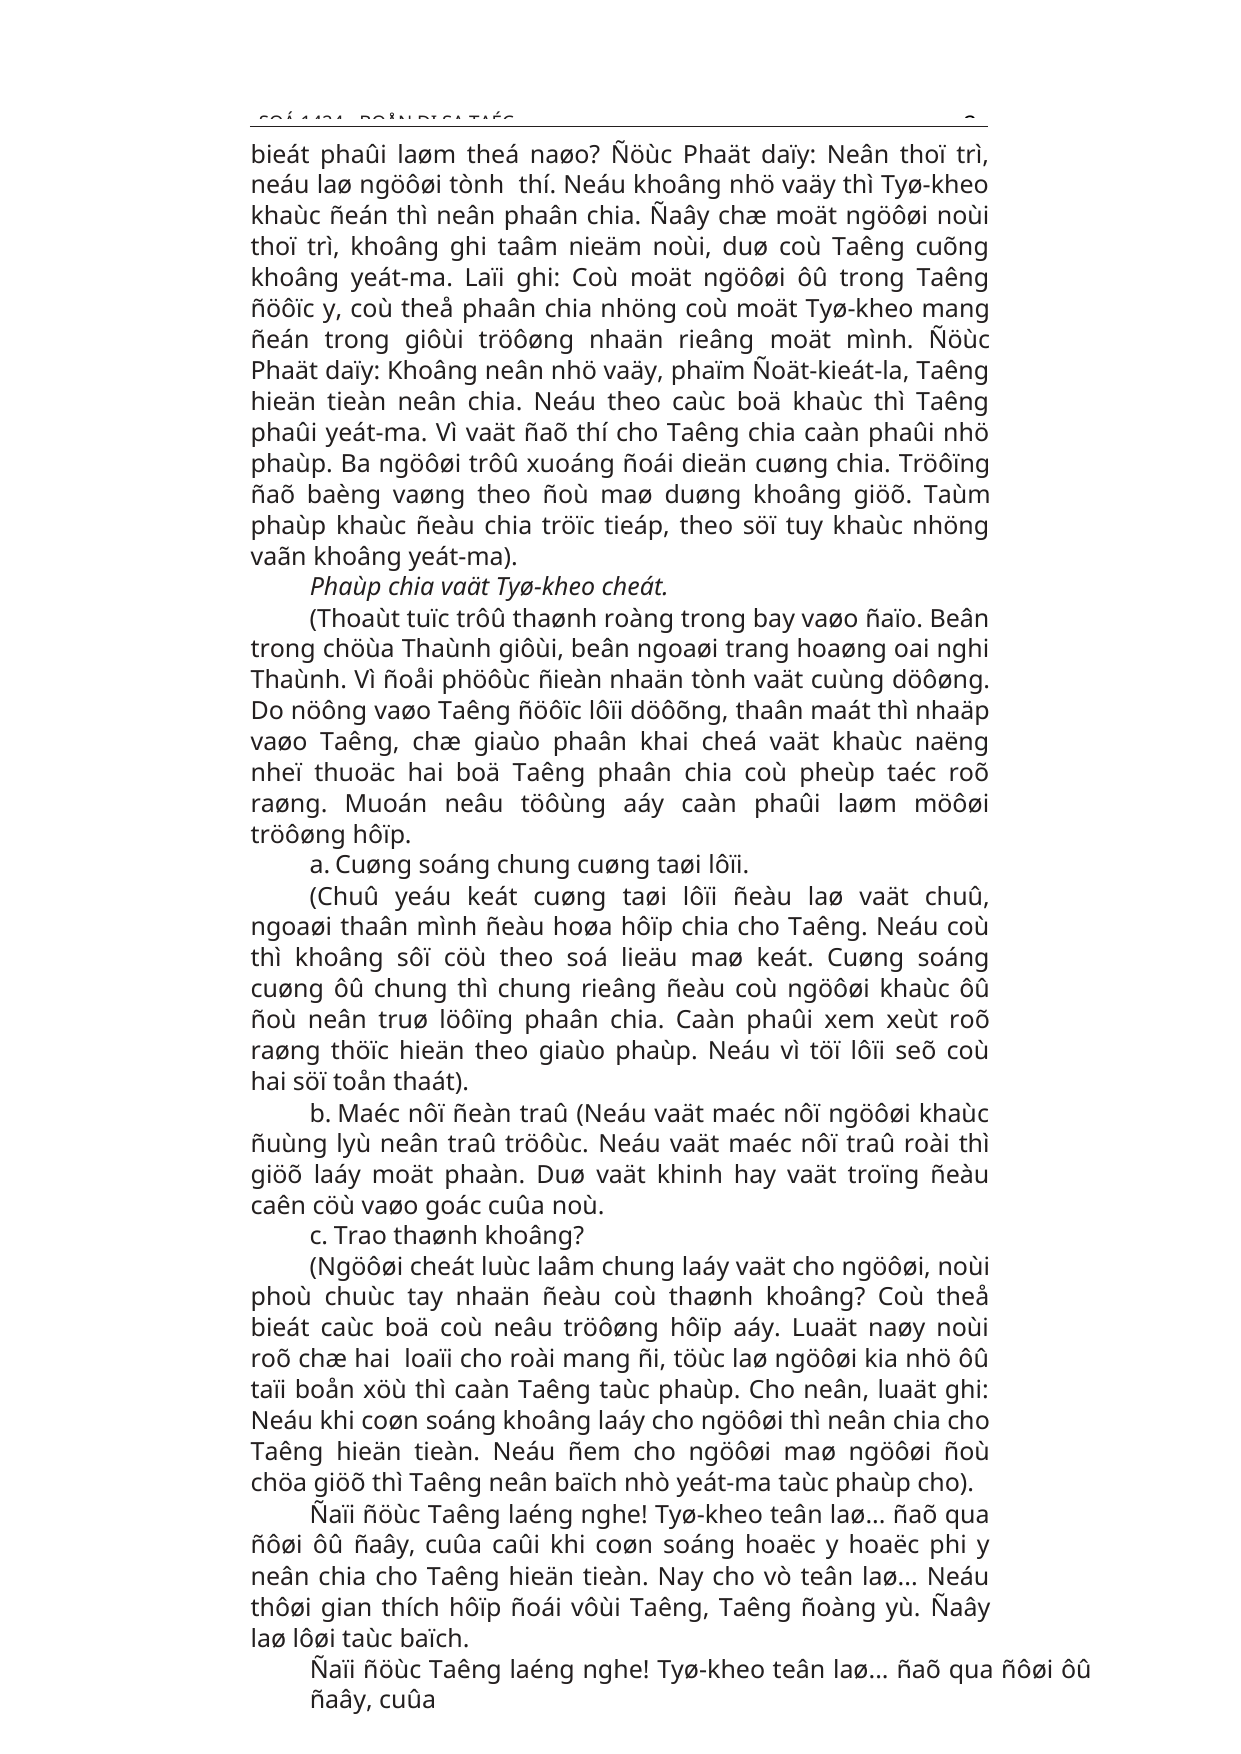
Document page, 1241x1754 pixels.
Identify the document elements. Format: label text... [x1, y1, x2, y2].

text bieát phaûi laøm theá naøo? Ñöùc Phaät daïy: Neân thoï trì, neáu laø ngöôøi tònh thí. Neáu khoâng nhö vaäy thì Tyø-kheo khaùc ñeán thì neân phaân chia. Ñaây chæ moät ngöôøi noùi thoï trì, khoâng ghi taâm nieäm noùi, duø coù Taêng cuõng khoâng yeát-ma. Laïi ghi: Coù moät ngöôøi ôû trong Taêng ñöôïc y, coù theå phaân chia nhöng coù moät Tyø-kheo mang ñeán trong giôùi tröôøng nhaän rieâng moät mình. Ñöùc Phaät daïy: Khoâng neân nhö vaäy, phaïm Ñoät-kieát-la, Taêng hieän tieàn neân chia. Neáu theo caùc boä khaùc thì Taêng phaûi yeát-ma. Vì vaät ñaõ thí cho Taêng chia caàn phaûi nhö phaùp. Ba ngöôøi trôû xuoáng ñoái dieän cuøng chia. Tröôïng ñaõ baèng vaøng theo ñoù maø duøng khoâng giöõ. Taùm phaùp khaùc ñeàu chia tröïc tieáp, theo söï tuy khaùc nhöng vaãn khoâng yeát-ma). [250, 138, 990, 573]
list Maéc nôï ñeàn traû (Neáu vaät maéc nôï ngöôøi khaùc ñuùng lyù neân traû tröôùc. Neáu vaät maéc nôï traû roài thì giöõ laáy moät phaàn. Duø vaät khinh hay vaät troïng ñeàu caên cöù vaøo goác cuûa noù. [250, 1097, 990, 1221]
text Ñaïi ñöùc Taêng laéng nghe! Tyø-kheo teân laø... ñaõ qua ñôøi ôû ñaây, cuûa [309, 1654, 1092, 1715]
text (Thoaùt tuïc trôû thaønh roàng trong bay vaøo ñaïo. Beân trong chöùa Thaùnh giôùi, beân ngoaøi trang hoaøng oai nghi Thaùnh. Vì ñoåi phöôùc ñieàn nhaän tònh vaät cuùng döôøng. Do nöông vaøo Taêng ñöôïc lôïi döôõng, thaân maát thì nhaäp vaøo Taêng, chæ giaùo phaân khai cheá vaät khaùc naëng nheï thuoäc hai boä Taêng phaân chia coù pheùp taéc roõ raøng. Muoán neâu töôùng aáy caàn phaûi laøm möôøi tröôøng hôïp. [250, 602, 990, 851]
list Trao thaønh khoâng? [309, 1221, 1092, 1250]
list Cuøng soáng chung cuøng taøi lôïi. [309, 851, 1092, 879]
text (Ngöôøi cheát luùc laâm chung laáy vaät cho ngöôøi, noùi phoù chuùc tay nhaän ñeàu coù thaønh khoâng? Coù theå bieát caùc boä coù neâu tröôøng hôïp aáy. Luaät naøy noùi roõ chæ hai loaïi cho roài mang ñi, töùc laø ngöôøi kia nhö ôû taïi boån xöù thì caàn Taêng taùc phaùp. Cho neân, luaät ghi: Neáu khi coøn soáng khoâng laáy cho ngöôøi thì neân chia cho Taêng hieän tieàn. Neáu ñem cho ngöôøi maø ngöôøi ñoù chöa giöõ thì Taêng neân baïch nhò yeát-ma taùc phaùp cho). [250, 1251, 990, 1499]
text (Chuû yeáu keát cuøng taøi lôïi ñeàu laø vaät chuû, ngoaøi thaân mình ñeàu hoøa hôïp chia cho Taêng. Neáu coù thì khoâng sôï cöù theo soá lieäu maø keát. Cuøng soáng cuøng ôû chung thì chung rieâng ñeàu coù ngöôøi khaùc ôû ñoù neân truø löôïng phaân chia. Caàn phaûi xem xeùt roõ raøng thöïc hieän theo giaùo phaùp. Neáu vì töï lôïi seõ coù hai söï toån thaát). [250, 880, 990, 1097]
text Phaùp chia vaät Tyø-kheo cheát. [309, 573, 1092, 601]
text Ñaïi ñöùc Taêng laéng nghe! Tyø-kheo teân laø... ñaõ qua ñôøi ôû ñaây, cuûa caûi khi coøn soáng hoaëc y hoaëc phi y neân chia cho Taêng hieän tieàn. Nay cho vò teân laø... Neáu thôøi gian thích hôïp ñoái vôùi Taêng, Taêng ñoàng yù. Ñaây laø lôøi taùc baïch. [250, 1499, 990, 1654]
